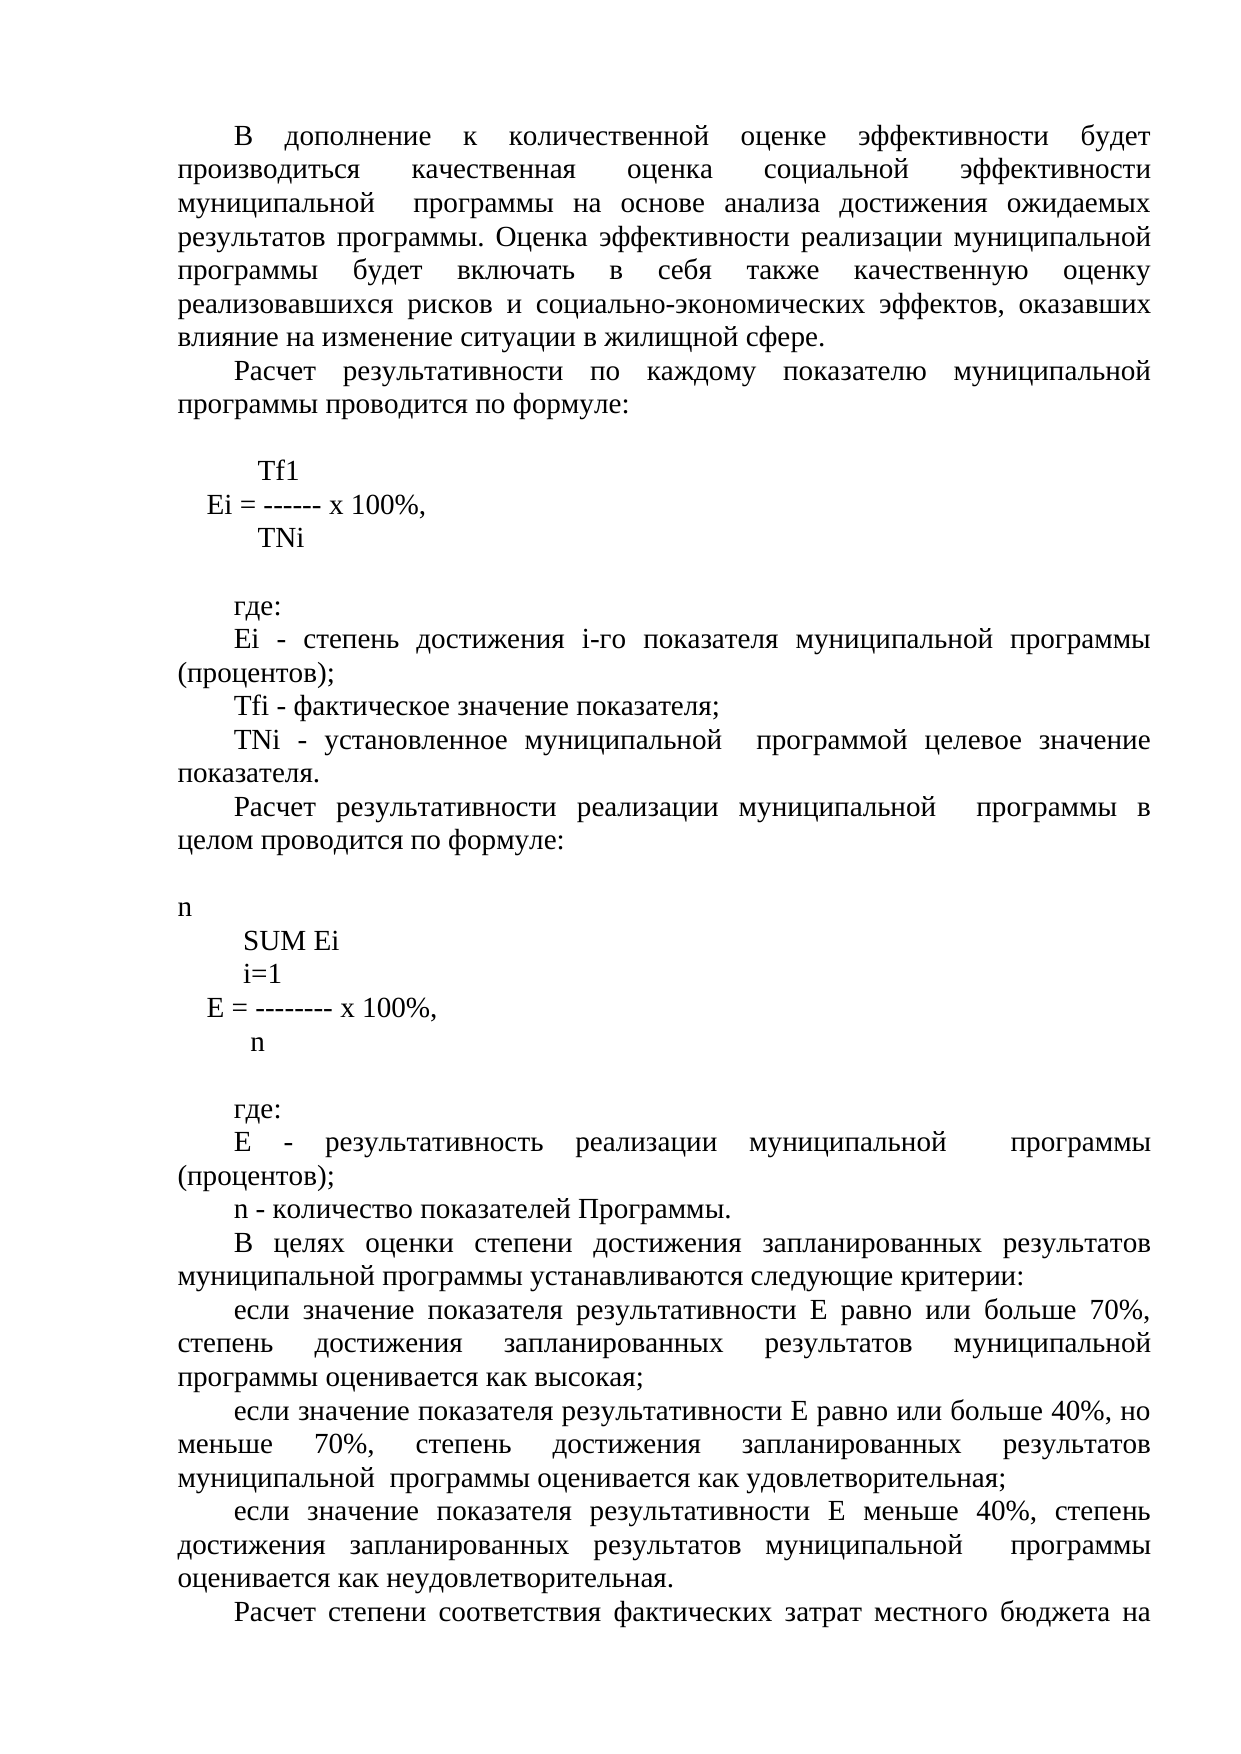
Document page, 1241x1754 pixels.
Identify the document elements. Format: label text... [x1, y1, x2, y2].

text Tfi - фактическое значение показателя; [177, 688, 1152, 722]
text Tf1 [177, 453, 1152, 487]
text n [177, 889, 1152, 923]
text n [177, 1024, 1152, 1057]
text i=1 [177, 957, 1152, 990]
text где: [177, 1091, 1152, 1124]
text Ei - степень достижения i-го показателя муниципальной программы (процентов); [177, 621, 1152, 688]
text В целях оценки степени достижения запланированных результатов муниципальной программы устанавливаются следующие критерии: [177, 1225, 1152, 1292]
text где: [177, 588, 1152, 621]
text Ei = ------ x 100%, [177, 487, 1152, 521]
text если значение показателя результативности E меньше 40%, степень достижения запланированных результатов муниципальной программы оценивается как неудовлетворительная. [177, 1493, 1152, 1594]
text E - результативность реализации муниципальной программы (процентов); [177, 1124, 1152, 1191]
text Расчет результативности по каждому показателю муниципальной программы проводится по формуле: [177, 353, 1152, 420]
text если значение показателя результативности E равно или больше 70%, степень достижения запланированных результатов муниципальной программы оценивается как высокая; [177, 1292, 1152, 1393]
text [177, 1594, 1152, 1627]
text TNi - установленное муниципальной программой целевое значение показателя. [177, 722, 1152, 789]
text E = -------- x 100%, [177, 990, 1152, 1024]
text если значение показателя результативности E равно или больше 40%, но меньше 70%, степень достижения запланированных результатов муниципальной программы оценивается как удовлетворительная; [177, 1393, 1152, 1493]
text SUM Ei [177, 923, 1152, 957]
text В дополнение к количественной оценке эффективности будет производиться качественная оценка социальной эффективности муниципальной программы на основе анализа достижения ожидаемых результатов программы. Оценка эффективности реализации муниципальной программы будет включать в себя также качественную оценку реализовавшихся рисков и социально-экономических эффектов, оказавших влияние на изменение ситуации в жилищной сфере. [177, 118, 1152, 353]
text TNi [177, 521, 1152, 554]
text n - количество показателей Программы. [177, 1191, 1152, 1225]
text Расчет результативности реализации муниципальной программы в целом проводится по формуле: [177, 789, 1152, 856]
